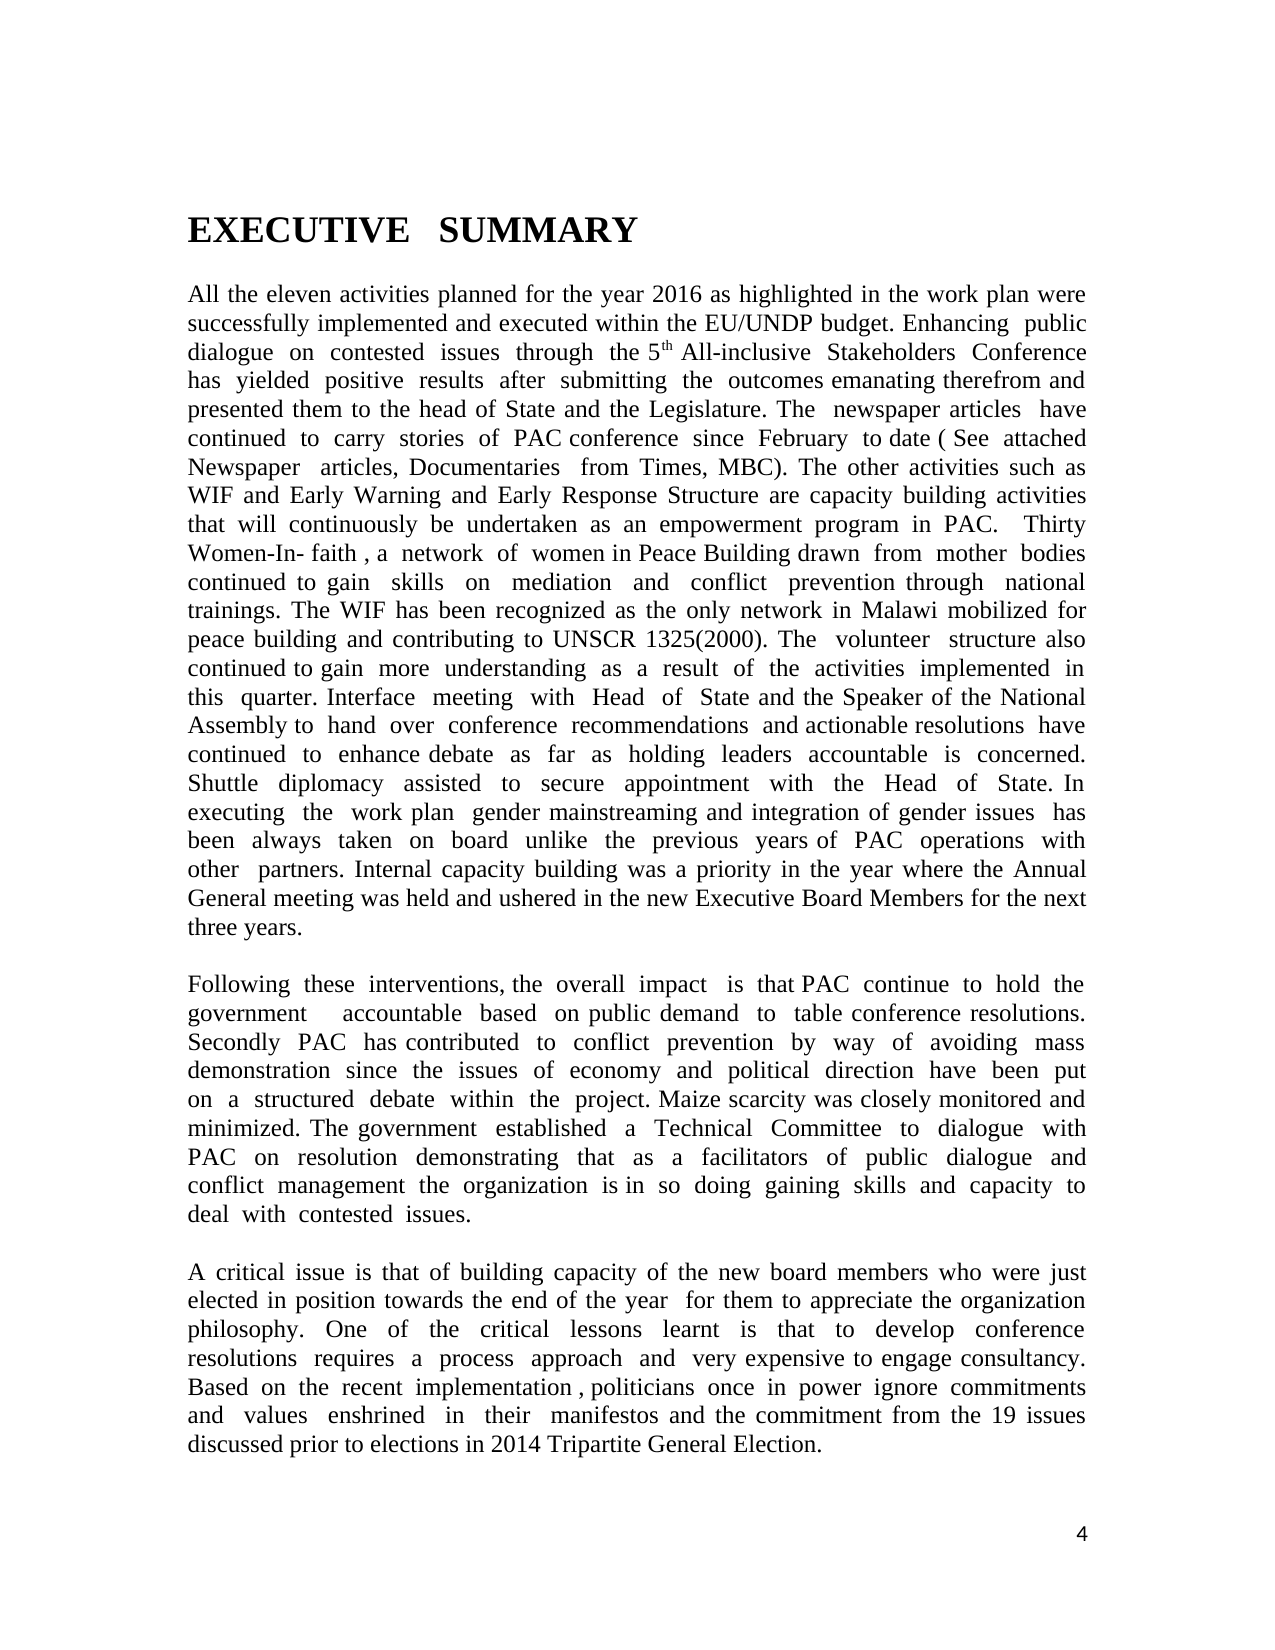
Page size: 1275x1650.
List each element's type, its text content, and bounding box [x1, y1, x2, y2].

text EXECUTIVE SUMMARY [187, 207, 1087, 251]
text A critical issue is that of building capacity of the new board members who were just elected in position towards the end of the year for them to appreciate the organization philosophy. One of the critical lessons learnt is that to develop conference resolutions requires a process approach and very expensive to engage consultancy. Based on the recent implementation , politicians once in power ignore commitments and values enshrined in their manifestos and the commitment from the 19 issues discussed prior to elections in 2014 Tripartite General Election. [187, 1257, 1087, 1458]
text Following these interventions, the overall impact is that PAC continue to hold the government accountable based on public demand to table conference resolutions. Secondly PAC has contributed to conflict prevention by way of avoiding mass demonstration since the issues of economy and political direction have been put on a structured debate within the project. Maize scarcity was closely monitored and minimized. The government established a Technical Committee to dialogue with PAC on resolution demonstrating that as a facilitators of public dialogue and conflict management the organization is in so doing gaining skills and capacity to deal with contested issues. [187, 969, 1087, 1228]
text All the eleven activities planned for the year 2016 as highlighted in the work plan were successfully implemented and executed within the EU/UNDP budget. Enhancing public dialogue on contested issues through the 5th All-inclusive Stakeholders Conference has yielded positive results after submitting the outcomes emanating therefrom and presented them to the head of State and the Legislature. The newspaper articles have continued to carry stories of PAC conference since February to date ( See attached Newspaper articles, Documentaries from Times, MBC). The other activities such as WIF and Early Warning and Early Response Structure are capacity building activities that will continuously be undertaken as an empowerment program in PAC. Thirty Women-In- faith , a network of women in Peace Building drawn from mother bodies continued to gain skills on mediation and conflict prevention through national trainings. The WIF has been recognized as the only network in Malawi mobilized for peace building and contributing to UNSCR 1325(2000). The volunteer structure also continued to gain more understanding as a result of the activities implemented in this quarter. Interface meeting with Head of State and the Speaker of the National Assembly to hand over conference recommendations and actionable resolutions have continued to enhance debate as far as holding leaders accountable is concerned. Shuttle diplomacy assisted to secure appointment with the Head of State. In executing the work plan gender mainstreaming and integration of gender issues has been always taken on board unlike the previous years of PAC operations with other partners. Internal capacity building was a priority in the year where the Annual General meeting was held and ushered in the new Executive Board Members for the next three years. [187, 279, 1087, 941]
